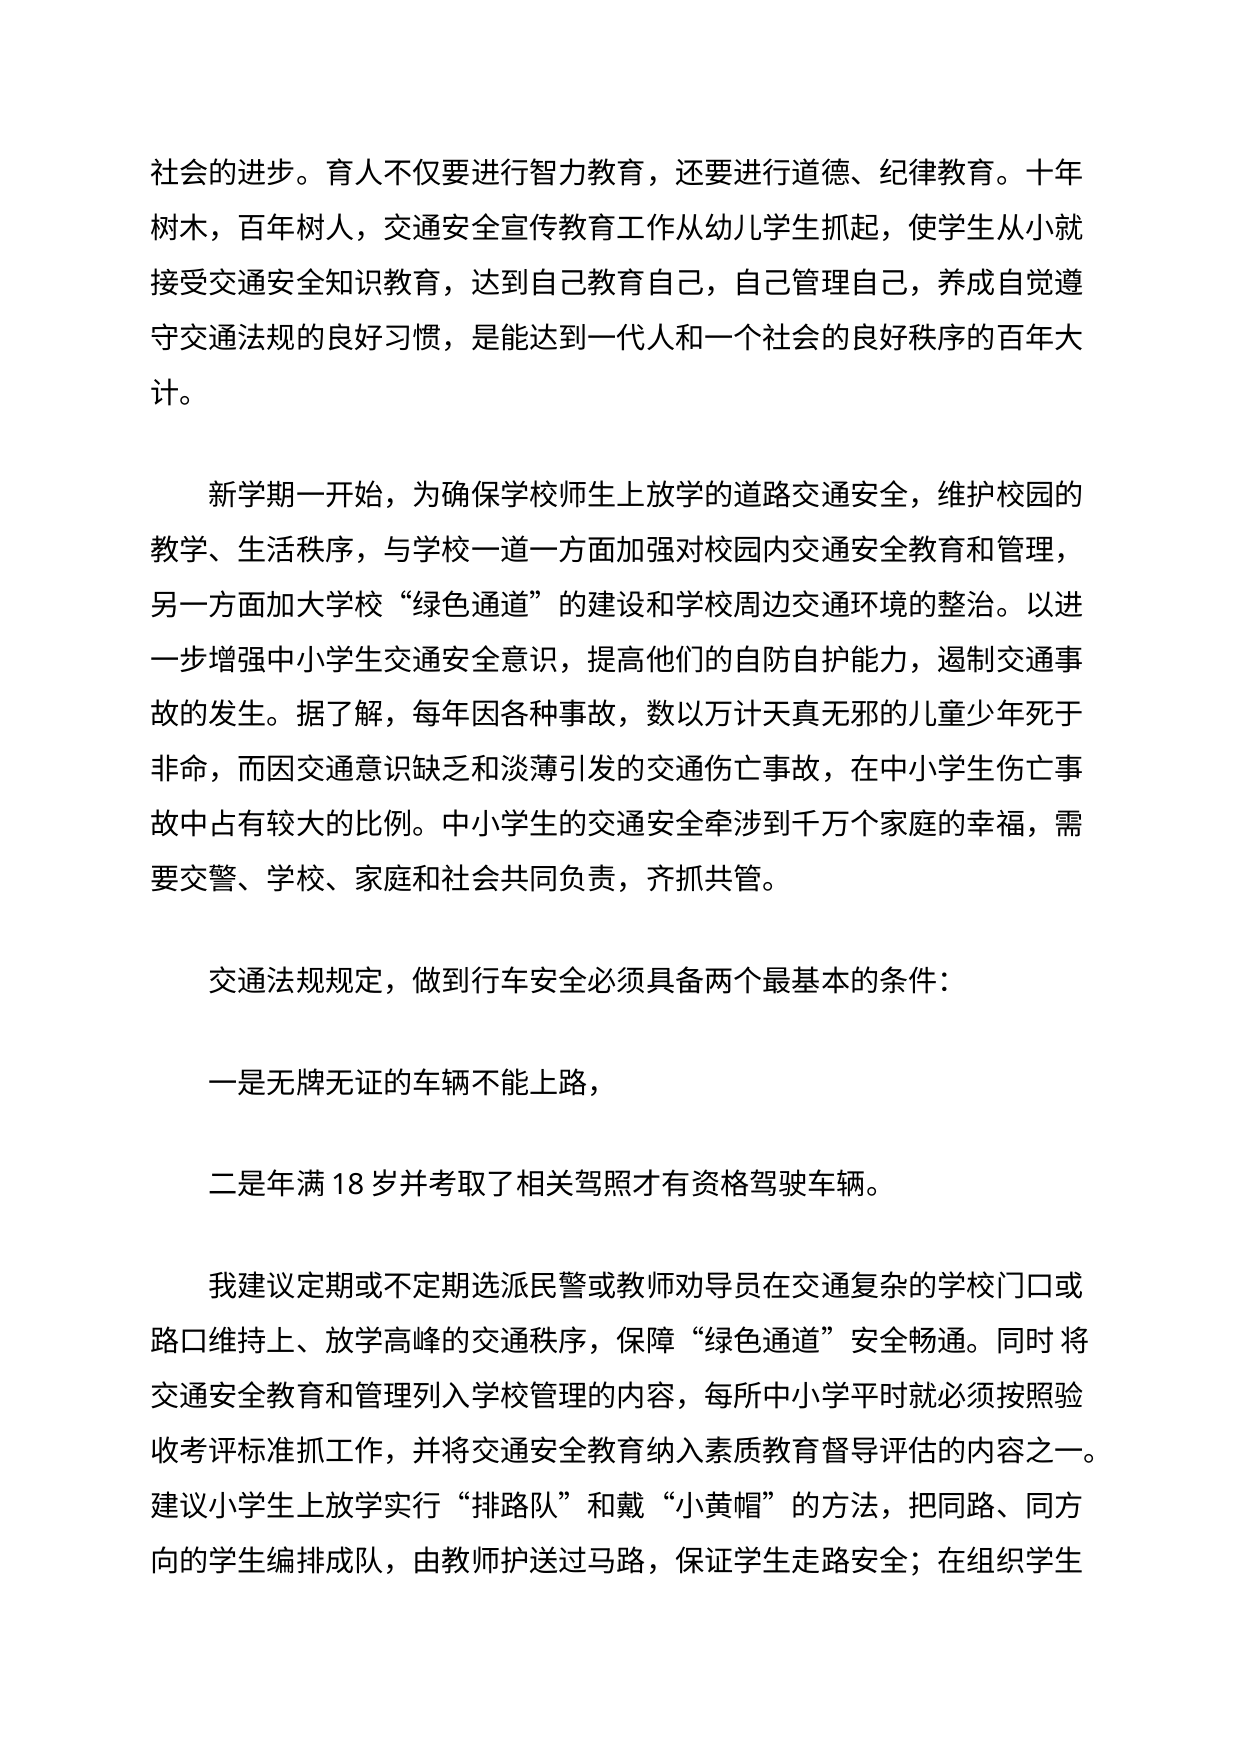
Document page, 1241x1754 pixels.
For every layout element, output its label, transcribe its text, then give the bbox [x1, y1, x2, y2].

text 新学期一开始，为确保学校师生上放学的道路交通安全，维护校园的教学、生活秩序，与学校一道一方面加强对校园内交通安全教育和管理，另一方面加大学校“绿色通道”的建设和学校周边交通环境的整治。以进一步增强中小学生交通安全意识，提高他们的自防自护能力，遏制交通事故的发生。据了解，每年因各种事故，数以万计天真无邪的儿童少年死于非命，而因交通意识缺乏和淡薄引发的交通伤亡事故，在中小学生伤亡事故中占有较大的比例。中小学生的交通安全牵涉到千万个家庭的幸福，需要交警、学校、家庭和社会共同负责，齐抓共管。 [150, 471, 1090, 898]
text 交通法规规定，做到行车安全必须具备两个最基本的条件： [150, 957, 1090, 1000]
text 二是年满18岁并考取了相关驾照才有资格驾驶车辆。 [150, 1161, 1090, 1203]
text 一是无牌无证的车辆不能上路， [150, 1059, 1090, 1101]
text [150, 1263, 1090, 1580]
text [150, 150, 1090, 412]
